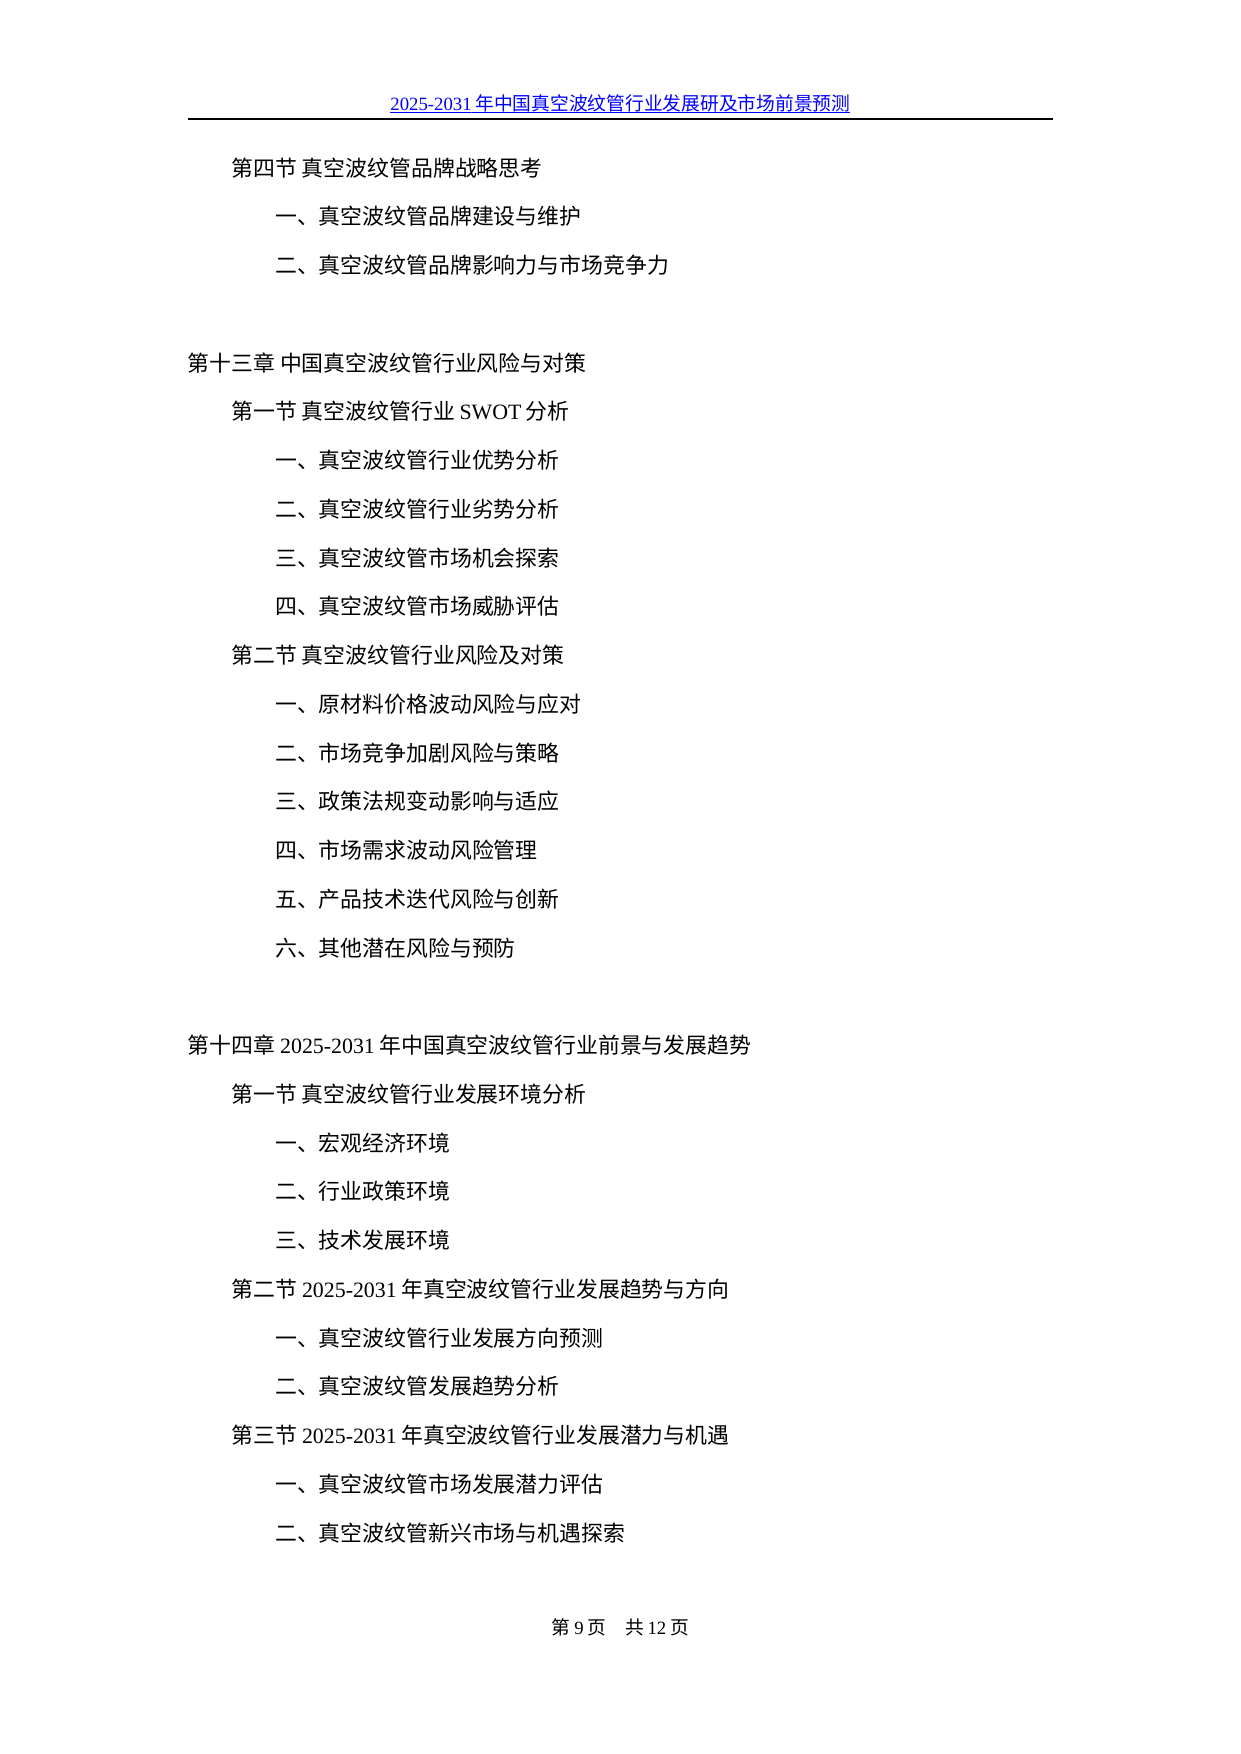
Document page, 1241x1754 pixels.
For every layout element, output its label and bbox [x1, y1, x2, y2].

text [187, 150, 1053, 1548]
